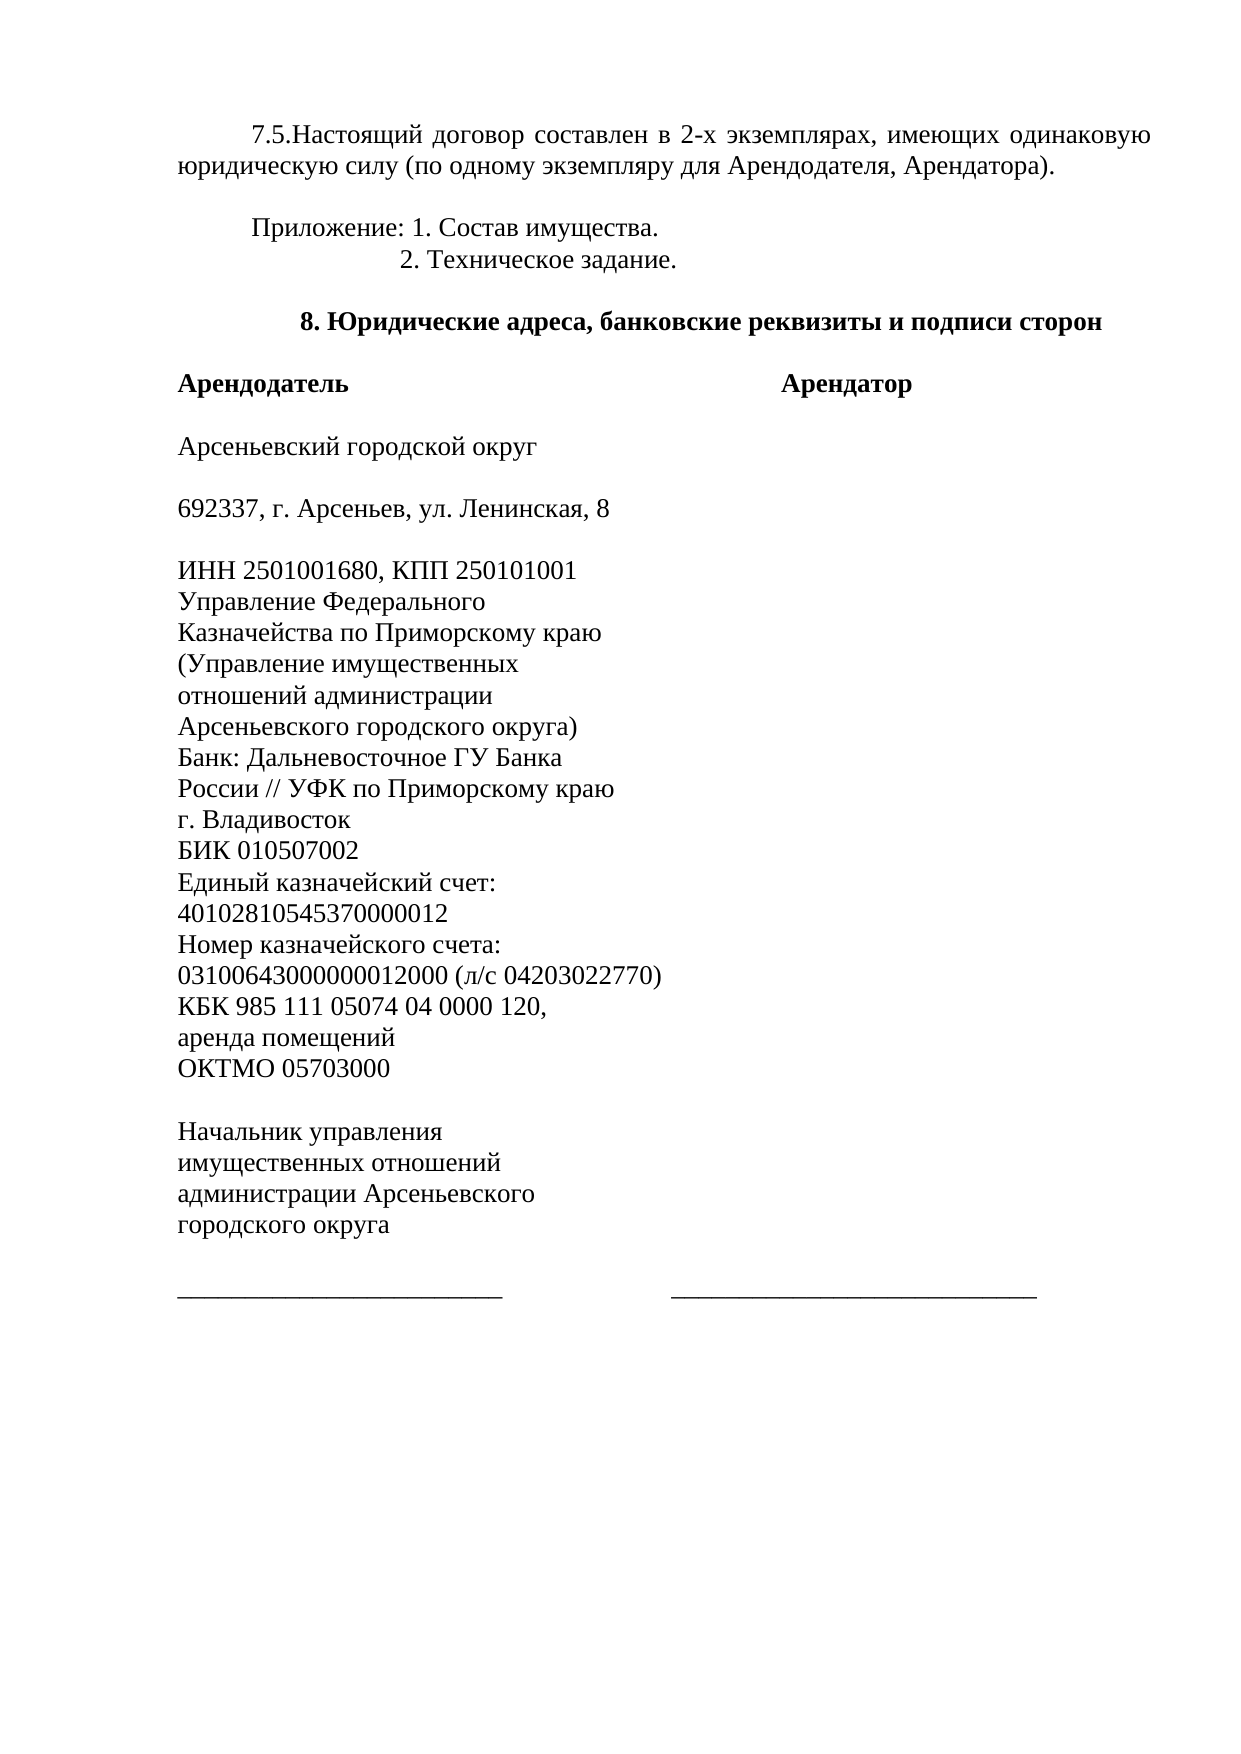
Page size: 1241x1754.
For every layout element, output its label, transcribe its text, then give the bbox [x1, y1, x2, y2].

text Арендодатель Арендатор [177, 367, 1152, 398]
text Арсеньевский городской округ [177, 429, 1152, 461]
text Управление Федерального [177, 585, 1152, 616]
text отношений администрации [177, 679, 1152, 710]
text ОКТМО 05703000 [177, 1052, 1152, 1084]
text аренда помещений [177, 1021, 1152, 1052]
text 692337, г. Арсеньев, ул. Ленинская, 8 [177, 492, 1152, 523]
text Приложение: 1. Состав имущества. [177, 212, 1152, 243]
text ________________________ ___________________________ [177, 1271, 1152, 1302]
text Номер казначейского счета: [177, 928, 1152, 959]
text БИК 010507002 [177, 834, 1152, 866]
text имущественных отношений [177, 1146, 1152, 1177]
text Арсеньевского городского округа) [177, 710, 1152, 741]
text России // УФК по Приморскому краю [177, 772, 1152, 803]
text Банк: Дальневосточное ГУ Банка [177, 741, 1152, 772]
text Начальник управления [177, 1115, 1152, 1146]
text Казначейства по Приморскому краю [177, 616, 1152, 648]
text г. Владивосток [177, 803, 1152, 834]
text (Управление имущественных [177, 648, 1152, 679]
text 40102810545370000012 [177, 897, 1152, 928]
text ИНН 2501001680, КПП 250101001 [177, 554, 1152, 585]
text КБК 985 111 05074 04 0000 120, [177, 990, 1152, 1021]
text 7.5.Настоящий договор составлен в 2-х экземплярах, имеющих одинаковую юридическую силу (по одному экземпляру для Арендодателя, Арендатора). [177, 118, 1152, 180]
text Единый казначейский счет: [177, 866, 1152, 897]
text 03100643000000012000 (л/с 04203022770) [177, 959, 1152, 990]
text администрации Арсеньевского [177, 1177, 1152, 1208]
text 8. Юридические адреса, банковские реквизиты и подписи сторон [177, 305, 1152, 336]
text 2. Техническое задание. [177, 243, 1152, 274]
text городского округа [177, 1208, 1152, 1239]
